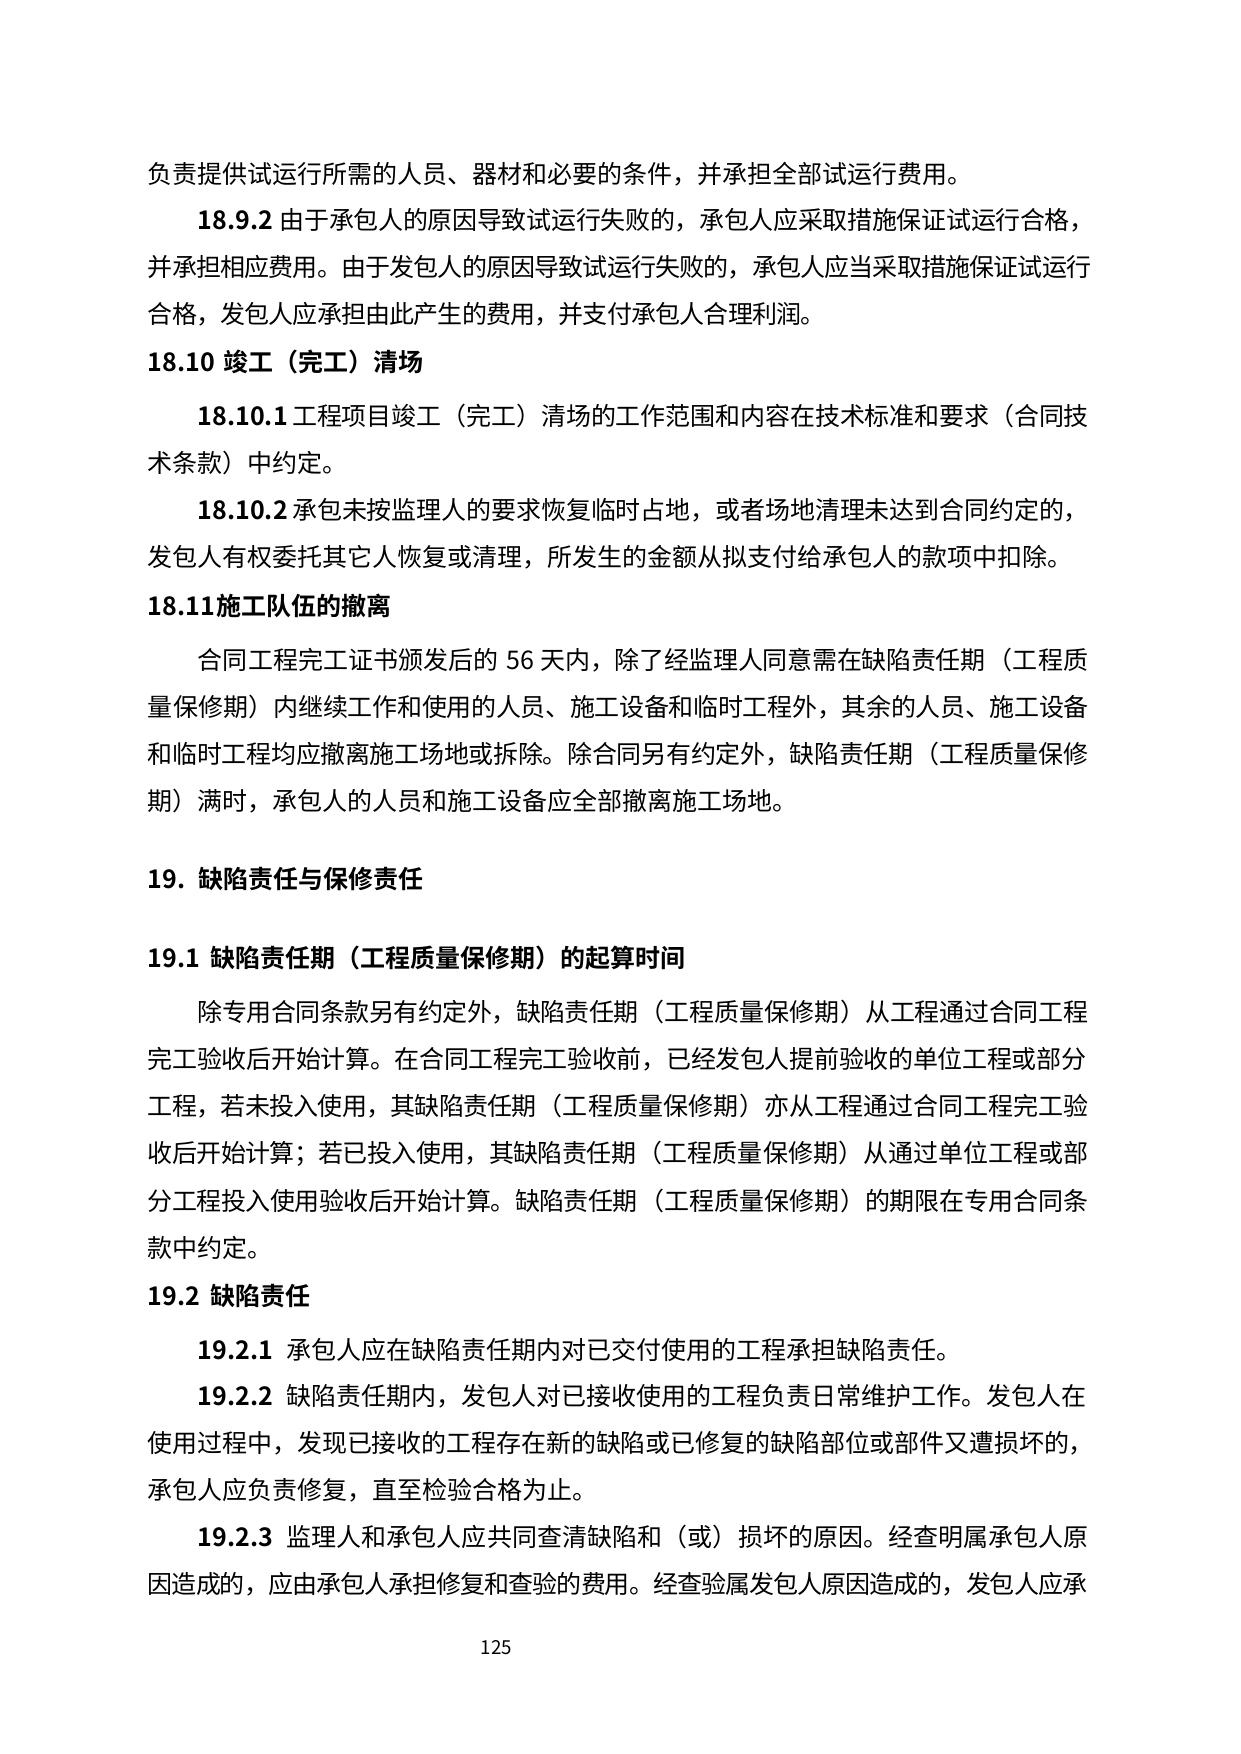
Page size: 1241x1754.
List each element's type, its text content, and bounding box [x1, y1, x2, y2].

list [148, 1518, 1089, 1601]
list 承包人应在缺陷责任期内对已交付使用的工程承担缺陷责任。 [198, 1331, 1157, 1367]
list 缺陷责任期内，发包人对已接收使用的工程负责日常维护工作。发包人在使用过程中，发现已接收的工程存在新的缺陷或已修复的缺陷部位或部件又遭损坏的， 承包人应负责修复，直至检验合格为止。 [148, 1376, 1098, 1507]
list 缺陷责任期（工程质量保修期）的起算时间 [148, 938, 1157, 974]
list 缺陷责任 [148, 1276, 1157, 1313]
list 工程项目竣工（完工）清场的工作范围和内容在技术标准和要求（合同技术条款）中约定。 [148, 397, 1089, 480]
list 承包未按监理人的要求恢复临时占地，或者场地清理未达到合同约定的， 发包人有权委托其它人恢复或清理，所发生的金额从拟支付给承包人的款项中扣除。 [148, 491, 1093, 574]
text 负责提供试运行所需的人员、器材和必要的条件，并承担全部试运行费用。 [148, 154, 1157, 190]
list 施工队伍的撤离 [148, 586, 1157, 622]
list 由于承包人的原因导致试运行失败的，承包人应采取措施保证试运行合格， 并承担相应费用。由于发包人的原因导致试运行失败的，承包人应当采取措施保证试运行合格，发包人应承担由此产生的费用，并支付承包人合理利润。 [148, 200, 1102, 331]
text 除专用合同条款另有约定外，缺陷责任期（工程质量保修期）从工程通过合同工程完工验收后开始计算。在合同工程完工验收前，已经发包人提前验收的单位工程或部分工程，若未投入使用，其缺陷责任期（工程质量保修期）亦从工程通过合同工程完工验收后开始计算；若已投入使用，其缺陷责任期（工程质量保修期）从通过单位工程或部分工程投入使用验收后开始计算。缺陷责任期（工程质量保修期）的期限在专用合同条款中约定。 [148, 993, 1089, 1264]
list 竣工（完工）清场 [148, 342, 1157, 379]
list 缺陷责任与保修责任 [148, 859, 1157, 896]
text 合同工程完工证书颁发后的 56 天内，除了经监理人同意需在缺陷责任期（工程质量保修期）内继续工作和使用的人员、施工设备和临时工程外，其余的人员、施工设备和临时工程均应撤离施工场地或拆除。除合同另有约定外，缺陷责任期（工程质量保修期）满时，承包人的人员和施工设备应全部撤离施工场地。 [148, 640, 1089, 818]
